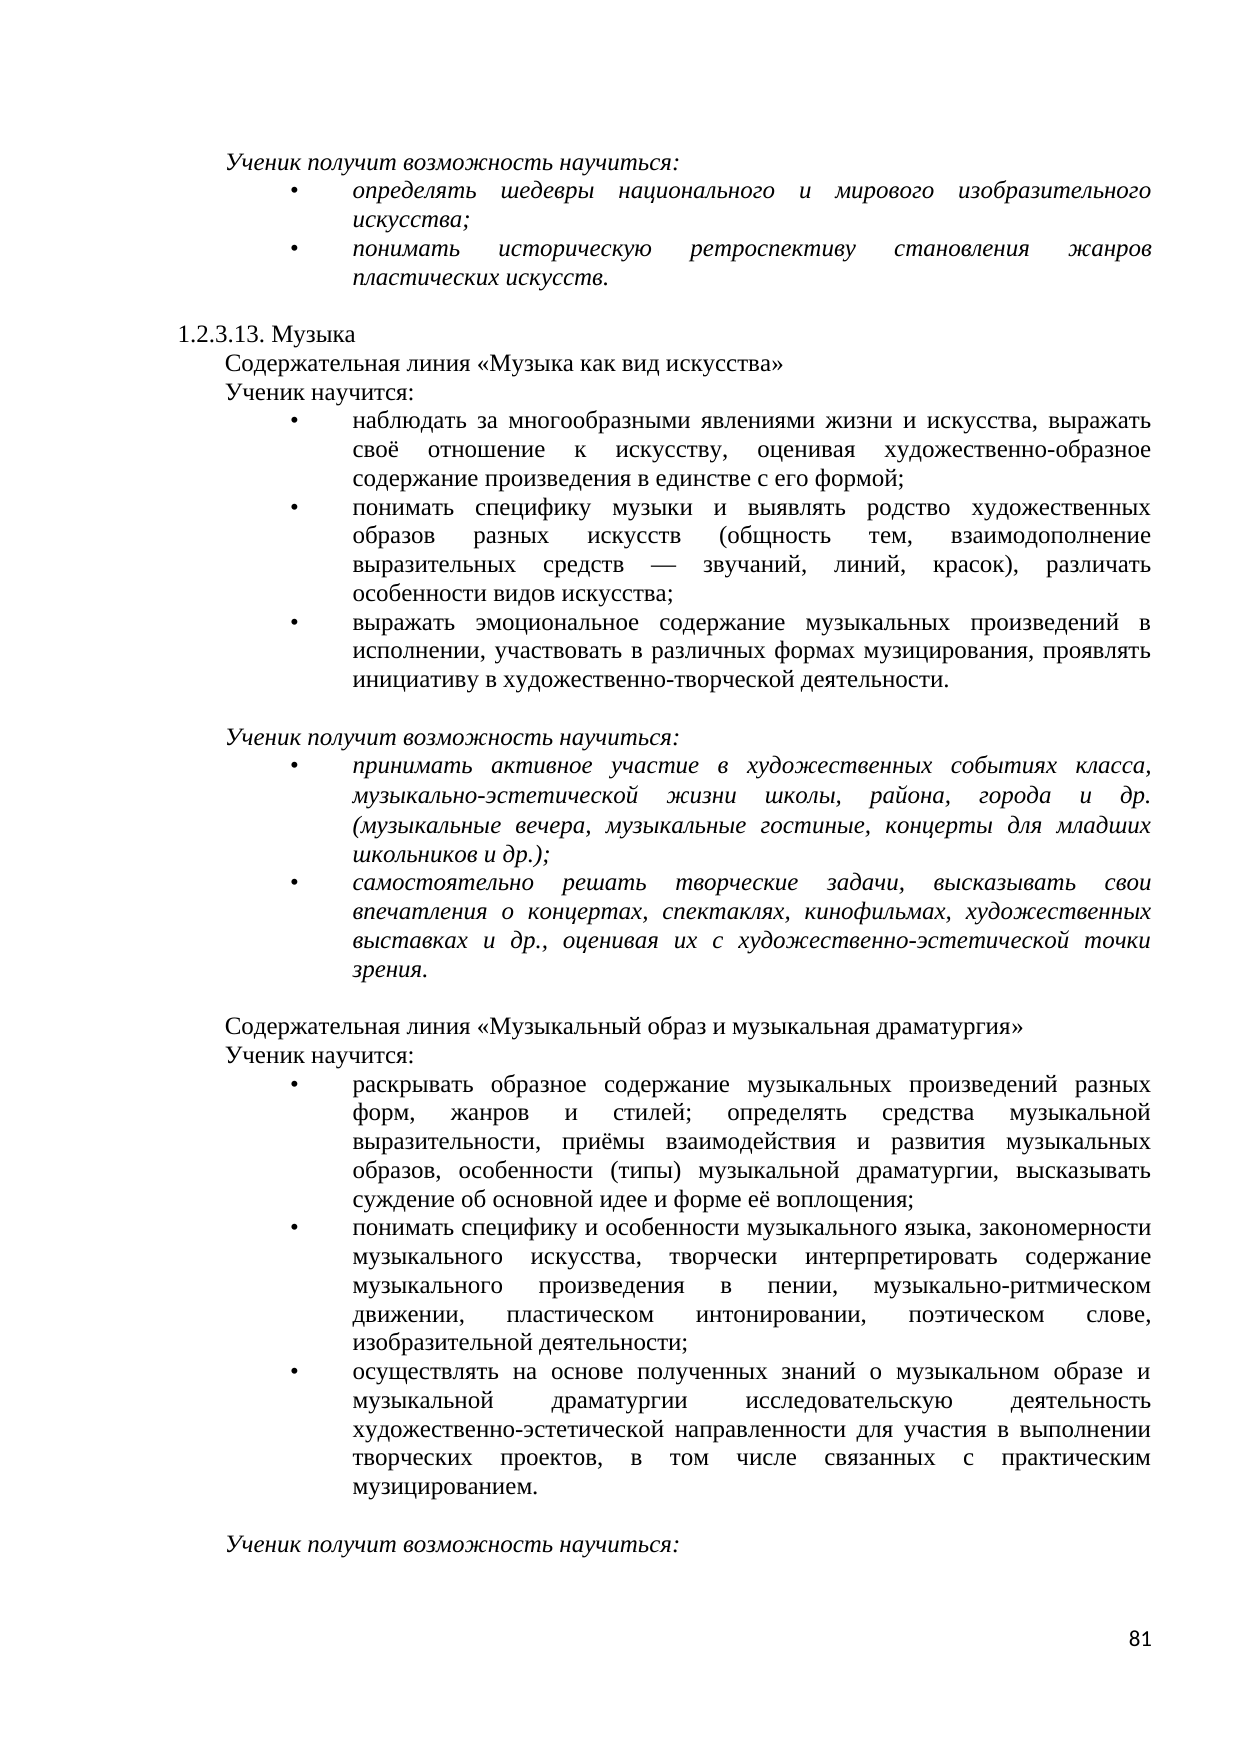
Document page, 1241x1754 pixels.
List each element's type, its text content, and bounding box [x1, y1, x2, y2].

list выражать эмоциональное содержание музыкальных произведений в исполнении, участвовать в различных формах музицирования, проявлять инициативу в художественно-творческой деятельности. [290, 607, 1152, 693]
list раскрывать образное содержание музыкальных произведений разных форм, жанров и стилей; определять средства музыкальной выразительности, приёмы взаимодействия и развития музыкальных образов, особенности (типы) музыкальной драматургии, высказывать суждение об основной идее и форме её воплощения; [290, 1069, 1152, 1212]
text Ученик получит возможность научиться: [177, 722, 1152, 751]
list определять шедевры национального и мирового изобразительного искусства; [290, 176, 1152, 233]
text Содержательная линия «Музыкальный образ и музыкальная драматургия» [177, 1011, 1152, 1040]
list наблюдать за многообразными явлениями жизни и искусства, выражать своё отношение к искусству, оценивая художественно-образное содержание произведения в единстве с его формой; [290, 406, 1152, 492]
list самостоятельно решать творческие задачи, высказывать свои впечатления о концертах, спектаклях, кинофильмах, художественных выставках и др., оценивая их с художественно-эстетической точки зрения. [290, 867, 1152, 982]
text 1.2.3.13. Музыка [177, 319, 1152, 348]
text Содержательная линия «Музыка как вид искусства» [177, 348, 1152, 377]
list понимать специфику музыки и выявлять родство художественных образов разных искусств (общность тем, взаимодополнение выразительных средств — звучаний, линий, красок), различать особенности видов искусства; [290, 492, 1152, 607]
list понимать историческую ретроспективу становления жанров пластических искусств. [290, 233, 1152, 291]
list осуществлять на основе полученных знаний о музыкальном образе и музыкальной драматургии исследовательскую деятельность художественно-эстетической направленности для участия в выполнении творческих проектов, в том числе связанных с практическим музицированием. [290, 1356, 1152, 1500]
text Ученик получит возможность научиться: [177, 1529, 1152, 1557]
text Ученик научится: [177, 1040, 1152, 1069]
list понимать специфику и особенности музыкального языка, закономерности музыкального искусства, творчески интерпретировать содержание музыкального произведения в пении, музыкально-ритмическом движении, пластическом интонировании, поэтическом слове, изобразительной деятельности; [290, 1212, 1152, 1356]
list принимать активное участие в художественных событиях класса, музыкально-эстетической жизни школы, района, города и др. (музыкальные вечера, музыкальные гостиные, концерты для младших школьников и др.); [290, 751, 1152, 867]
text Ученик научится: [177, 377, 1152, 406]
text Ученик получит возможность научиться: [177, 147, 1152, 176]
